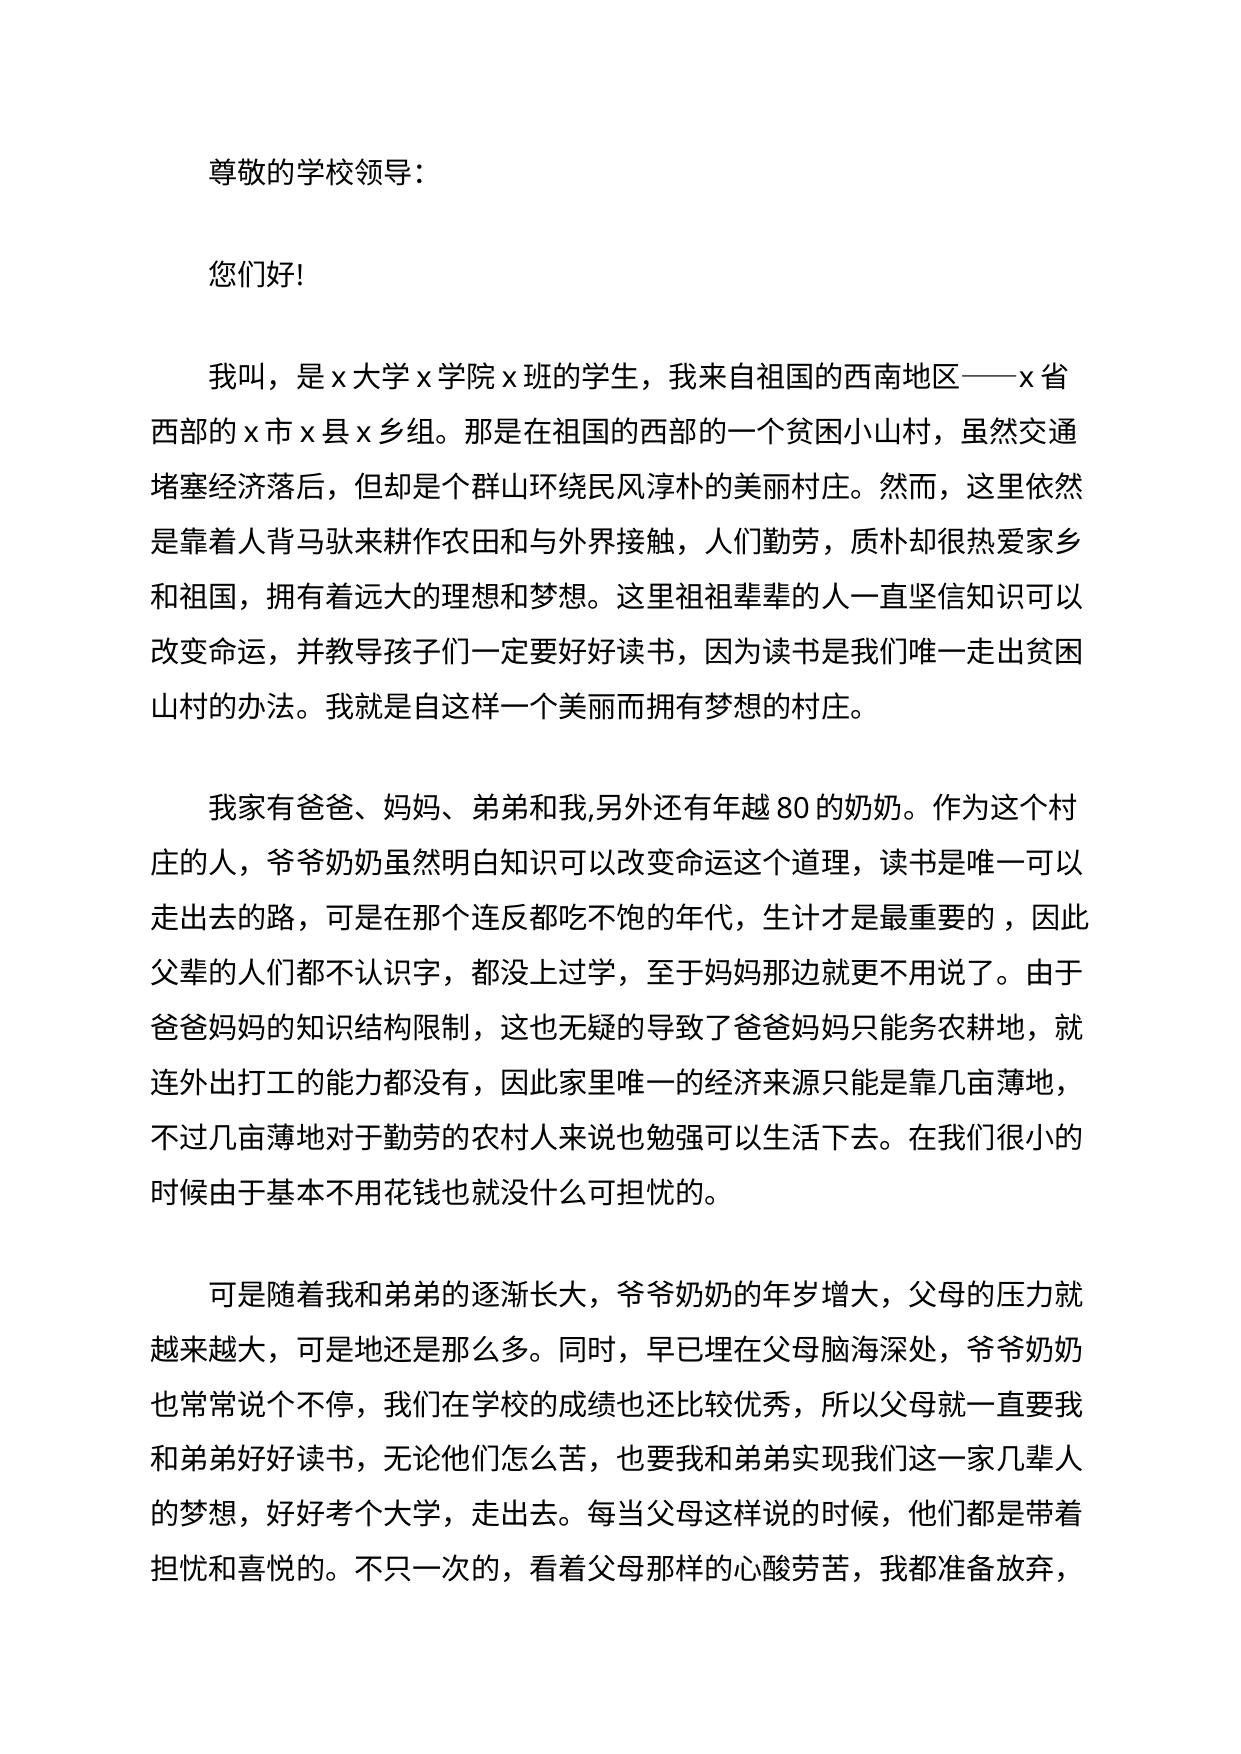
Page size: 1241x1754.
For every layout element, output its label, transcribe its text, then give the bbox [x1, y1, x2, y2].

text 我家有爸爸、妈妈、弟弟和我,另外还有年越80的奶奶。作为这个村庄的人，爷爷奶奶虽然明白知识可以改变命运这个道理，读书是唯一可以走出去的路，可是在那个连反都吃不饱的年代，生计才是最重要的 ，因此父辈的人们都不认识字，都没上过学，至于妈妈那边就更不用说了。由于爸爸妈妈的知识结构限制，这也无疑的导致了爸爸妈妈只能务农耕地，就连外出打工的能力都没有，因此家里唯一的经济来源只能是靠几亩薄地，不过几亩薄地对于勤劳的农村人来说也勉强可以生活下去。在我们很小的时候由于基本不用花钱也就没什么可担忧的。 [150, 785, 1090, 1212]
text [150, 1271, 1090, 1588]
text 尊敬的学校领导： [150, 150, 1090, 192]
text 您们好! [150, 252, 1090, 294]
text 我叫，是x大学x学院x班的学生，我来自祖国的西南地区——x省西部的x市x县x乡组。那是在祖国的西部的一个贫困小山村，虽然交通堵塞经济落后，但却是个群山环绕民风淳朴的美丽村庄。然而，这里依然是靠着人背马驮来耕作农田和与外界接触，人们勤劳，质朴却很热爱家乡和祖国，拥有着远大的理想和梦想。这里祖祖辈辈的人一直坚信知识可以改变命运，并教导孩子们一定要好好读书，因为读书是我们唯一走出贫困山村的办法。我就是自这样一个美丽而拥有梦想的村庄。 [150, 354, 1090, 726]
